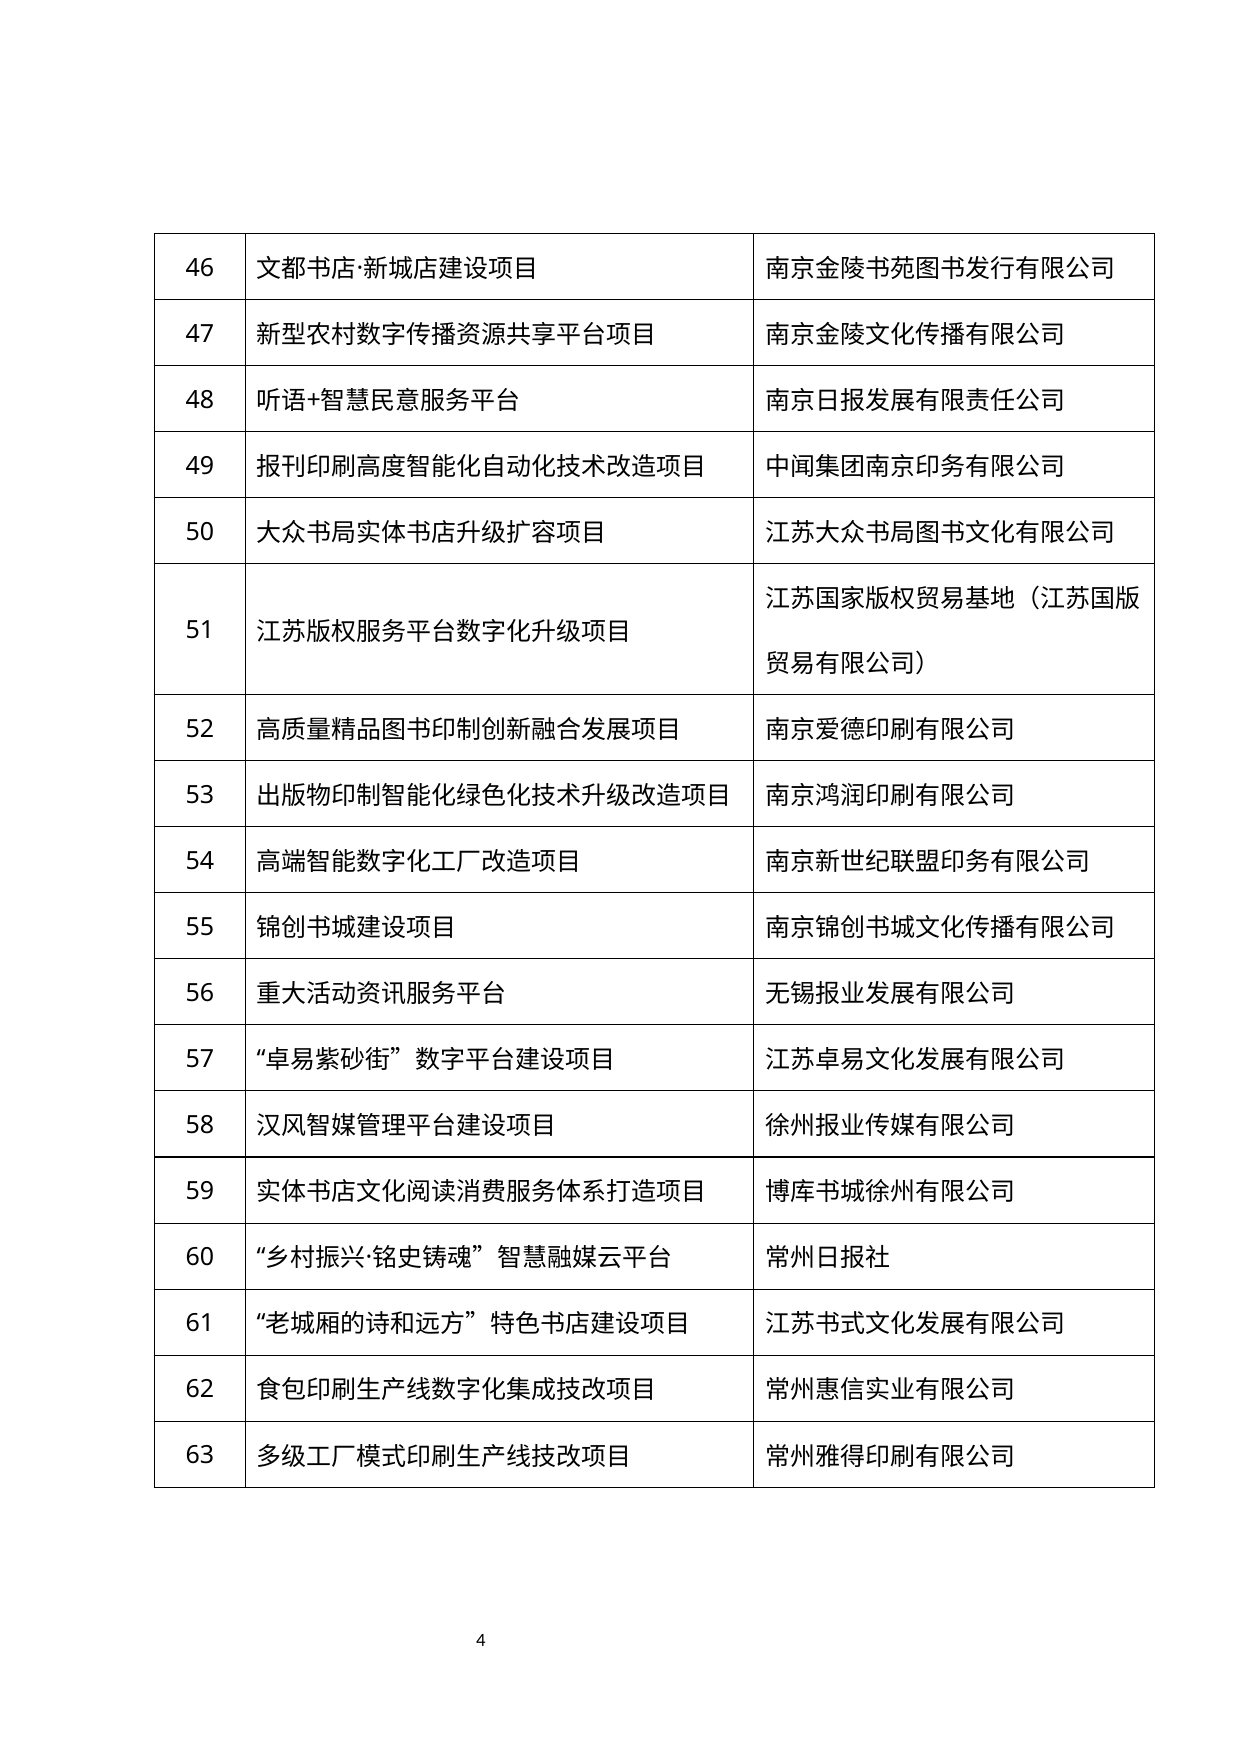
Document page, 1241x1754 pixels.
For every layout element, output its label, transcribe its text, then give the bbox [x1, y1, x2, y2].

table_cell 57 [155, 1025, 245, 1090]
table_cell 南京新世纪联盟印务有限公司 [754, 827, 1154, 892]
table_cell 江苏大众书局图书文化有限公司 [754, 498, 1154, 563]
table_cell 博库书城徐州有限公司 [754, 1158, 1154, 1222]
table_cell 南京金陵书苑图书发行有限公司 [754, 234, 1154, 299]
table_cell 49 [155, 432, 245, 497]
table_cell 江苏国家版权贸易基地（江苏国版贸易有限公司） [754, 564, 1154, 694]
table_cell 南京日报发展有限责任公司 [754, 366, 1154, 431]
table_cell 多级工厂模式印刷生产线技改项目 [246, 1422, 753, 1487]
table_cell 南京锦创书城文化传播有限公司 [754, 893, 1154, 958]
table_cell 无锡报业发展有限公司 [754, 959, 1154, 1024]
table_cell 62 [155, 1356, 245, 1421]
table_cell “乡村振兴·铭史铸魂”智慧融媒云平台 [246, 1224, 753, 1288]
table_cell “卓易紫砂街”数字平台建设项目 [246, 1025, 753, 1090]
table_cell 52 [155, 695, 245, 760]
table_cell 南京爱德印刷有限公司 [754, 695, 1154, 760]
table_cell 听语+智慧民意服务平台 [246, 366, 753, 431]
table_cell 50 [155, 498, 245, 563]
table_cell 高质量精品图书印制创新融合发展项目 [246, 695, 753, 760]
table_cell 59 [155, 1158, 245, 1222]
table_cell 56 [155, 959, 245, 1024]
table_cell 高端智能数字化工厂改造项目 [246, 827, 753, 892]
table_cell 江苏书式文化发展有限公司 [754, 1290, 1154, 1354]
table_cell 大众书局实体书店升级扩容项目 [246, 498, 753, 563]
table_cell 47 [155, 300, 245, 365]
table_cell 54 [155, 827, 245, 892]
table_cell 江苏卓易文化发展有限公司 [754, 1025, 1154, 1090]
table_cell 报刊印刷高度智能化自动化技术改造项目 [246, 432, 753, 497]
table_cell 58 [155, 1091, 245, 1156]
table_cell 江苏版权服务平台数字化升级项目 [246, 564, 753, 694]
table_cell 常州日报社 [754, 1224, 1154, 1288]
table_cell 53 [155, 761, 245, 826]
table_cell 重大活动资讯服务平台 [246, 959, 753, 1024]
table_cell 新型农村数字传播资源共享平台项目 [246, 300, 753, 365]
table_cell 实体书店文化阅读消费服务体系打造项目 [246, 1158, 753, 1222]
table_cell 63 [155, 1422, 245, 1487]
table_cell 锦创书城建设项目 [246, 893, 753, 958]
table_cell 汉风智媒管理平台建设项目 [246, 1091, 753, 1156]
table_cell 徐州报业传媒有限公司 [754, 1091, 1154, 1156]
table_cell 46 [155, 234, 245, 299]
table_cell 南京鸿润印刷有限公司 [754, 761, 1154, 826]
table_cell 常州惠信实业有限公司 [754, 1356, 1154, 1421]
table_cell “老城厢的诗和远方”特色书店建设项目 [246, 1290, 753, 1354]
table_cell 常州雅得印刷有限公司 [754, 1422, 1154, 1487]
table_cell 60 [155, 1224, 245, 1288]
table_cell 55 [155, 893, 245, 958]
table_cell 48 [155, 366, 245, 431]
table_cell 文都书店·新城店建设项目 [246, 234, 753, 299]
table_cell 出版物印制智能化绿色化技术升级改造项目 [246, 761, 753, 826]
table_cell 南京金陵文化传播有限公司 [754, 300, 1154, 365]
table_cell 51 [155, 564, 245, 694]
table_cell 中闻集团南京印务有限公司 [754, 432, 1154, 497]
table_cell 61 [155, 1290, 245, 1354]
table_cell 食包印刷生产线数字化集成技改项目 [246, 1356, 753, 1421]
